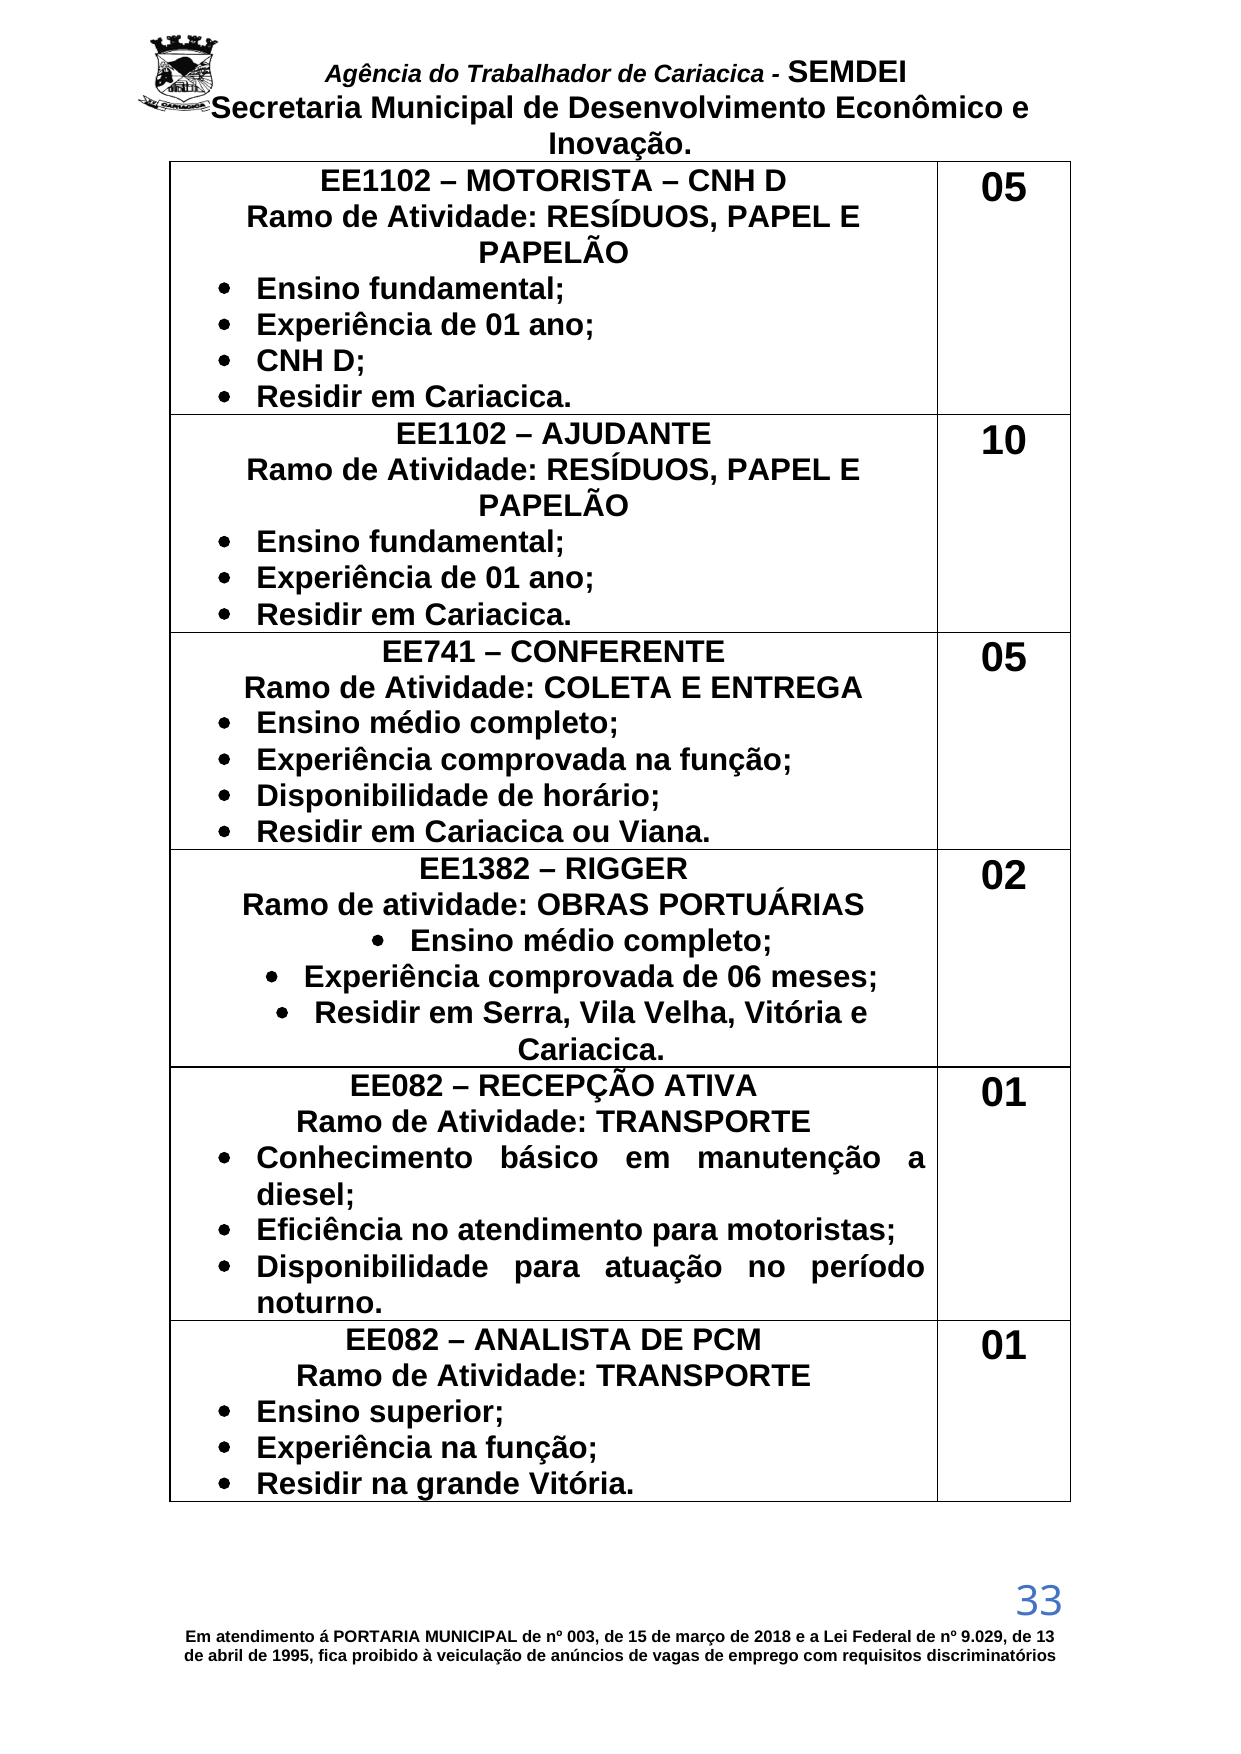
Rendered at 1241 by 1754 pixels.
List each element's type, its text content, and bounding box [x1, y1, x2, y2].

table_cell 10 [938, 415, 1070, 632]
table_cell EE1102 – MOTORISTA – CNH D Ramo de Atividade: RESÍDUOS, PAPEL E PAPELÃO Ensino fundamental; Experiência de 01 ano; CNH D; Residir em Cariacica. [171, 162, 937, 414]
table_cell 01 [938, 1068, 1070, 1320]
table_cell 01 [938, 1321, 1070, 1501]
table_cell EE741 – CONFERENTE Ramo de Atividade: COLETA E ENTREGA Ensino médio completo; Experiência comprovada na função; Disponibilidade de horário; Residir em Cariacica ou Viana. [171, 633, 937, 849]
table_cell EE1382 – RIGGER Ramo de atividade: OBRAS PORTUÁRIAS Ensino médio completo; Experiência comprovada de 06 meses; Residir em Serra, Vila Velha, Vitória e Cariacica. [171, 850, 937, 1066]
table_cell EE1102 – AJUDANTE Ramo de Atividade: RESÍDUOS, PAPEL E PAPELÃO Ensino fundamental; Experiência de 01 ano; Residir em Cariacica. [171, 415, 937, 632]
table_cell 05 [938, 633, 1070, 849]
table_cell EE082 – ANALISTA DE PCM Ramo de Atividade: TRANSPORTE Ensino superior; Experiência na função; Residir na grande Vitória. [171, 1321, 937, 1501]
picture [134, 31, 237, 123]
table_cell 05 [938, 162, 1070, 414]
table_cell 02 [938, 850, 1070, 1066]
table_cell EE082 – RECEPÇÃO ATIVA Ramo de Atividade: TRANSPORTE Conhecimento básico em manutenção a diesel; Eficiência no atendimento para motoristas; Disponibilidade para atuação no período noturno. [171, 1068, 937, 1320]
